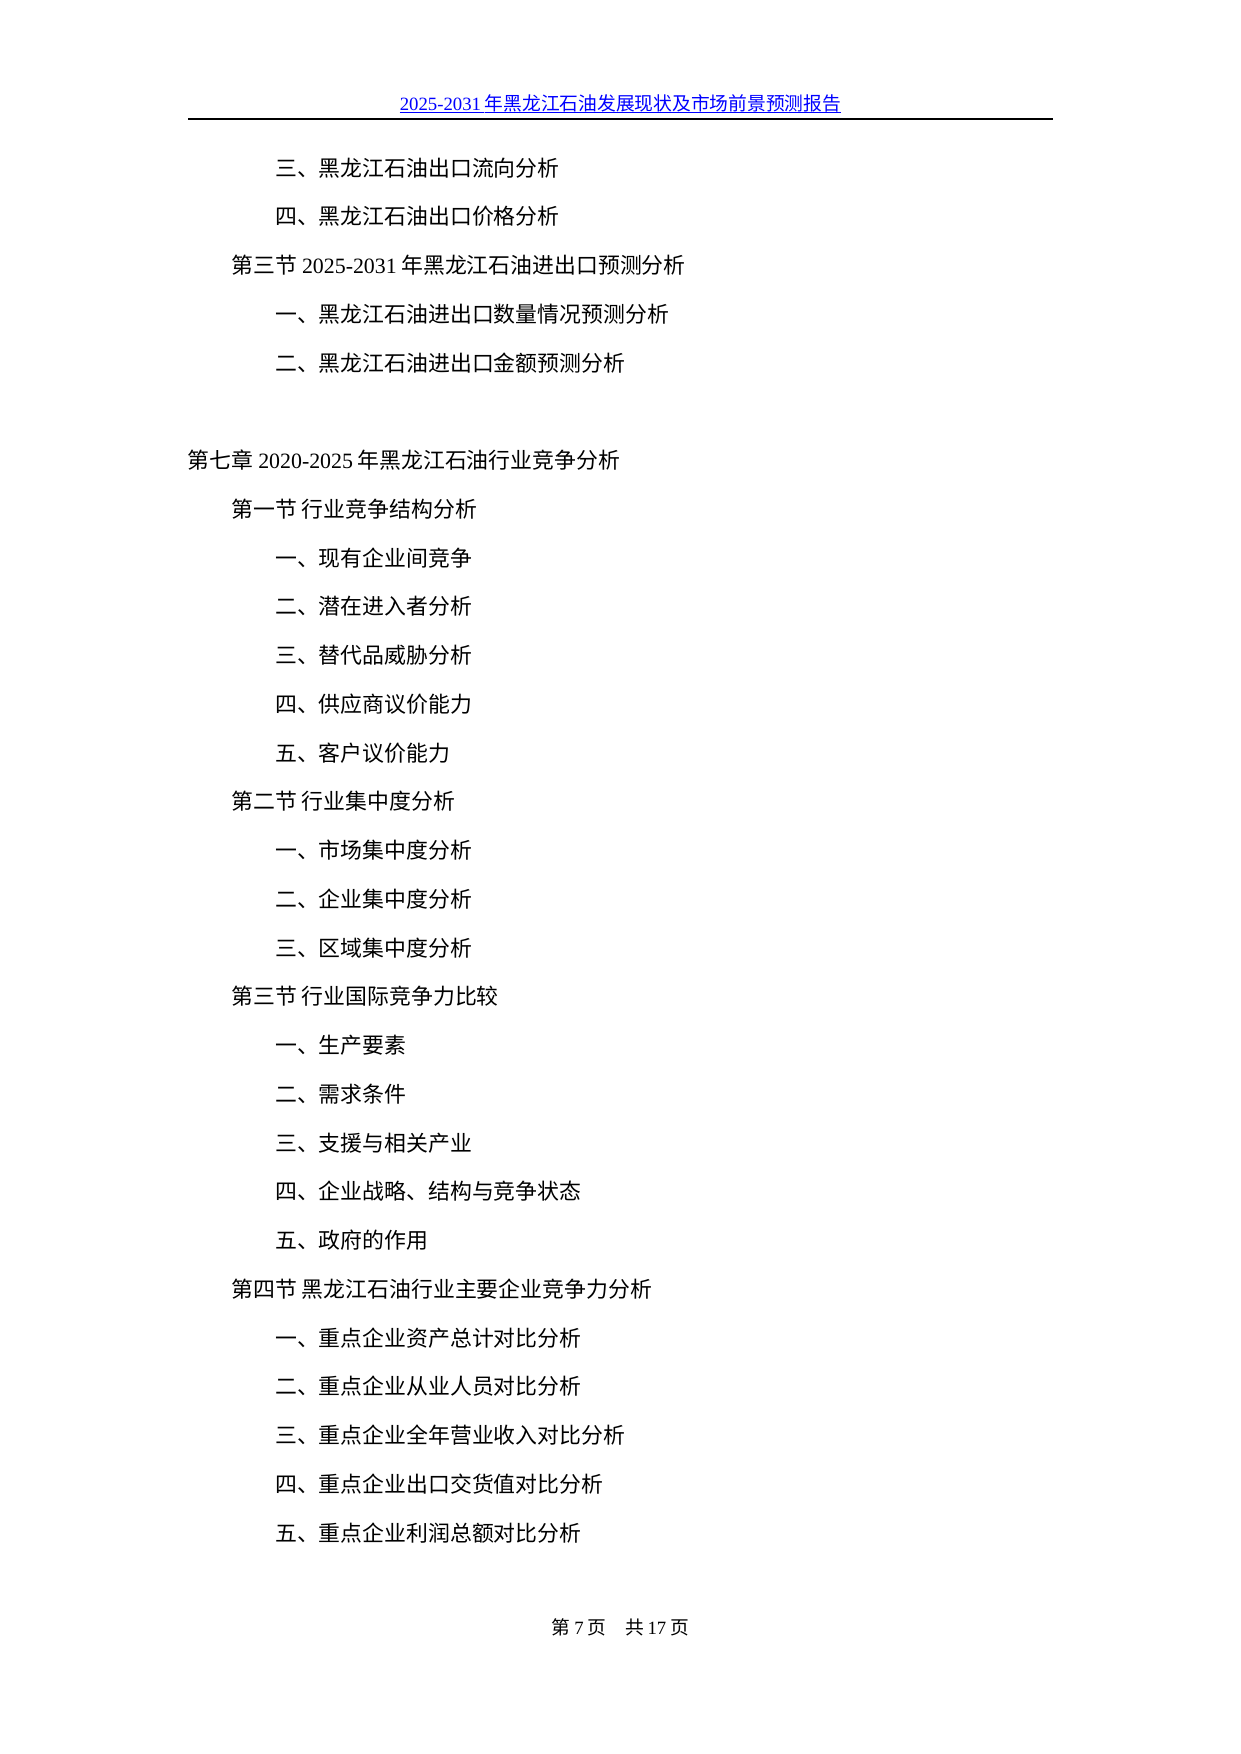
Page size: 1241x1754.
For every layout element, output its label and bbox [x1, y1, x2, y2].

text [187, 150, 1053, 1548]
